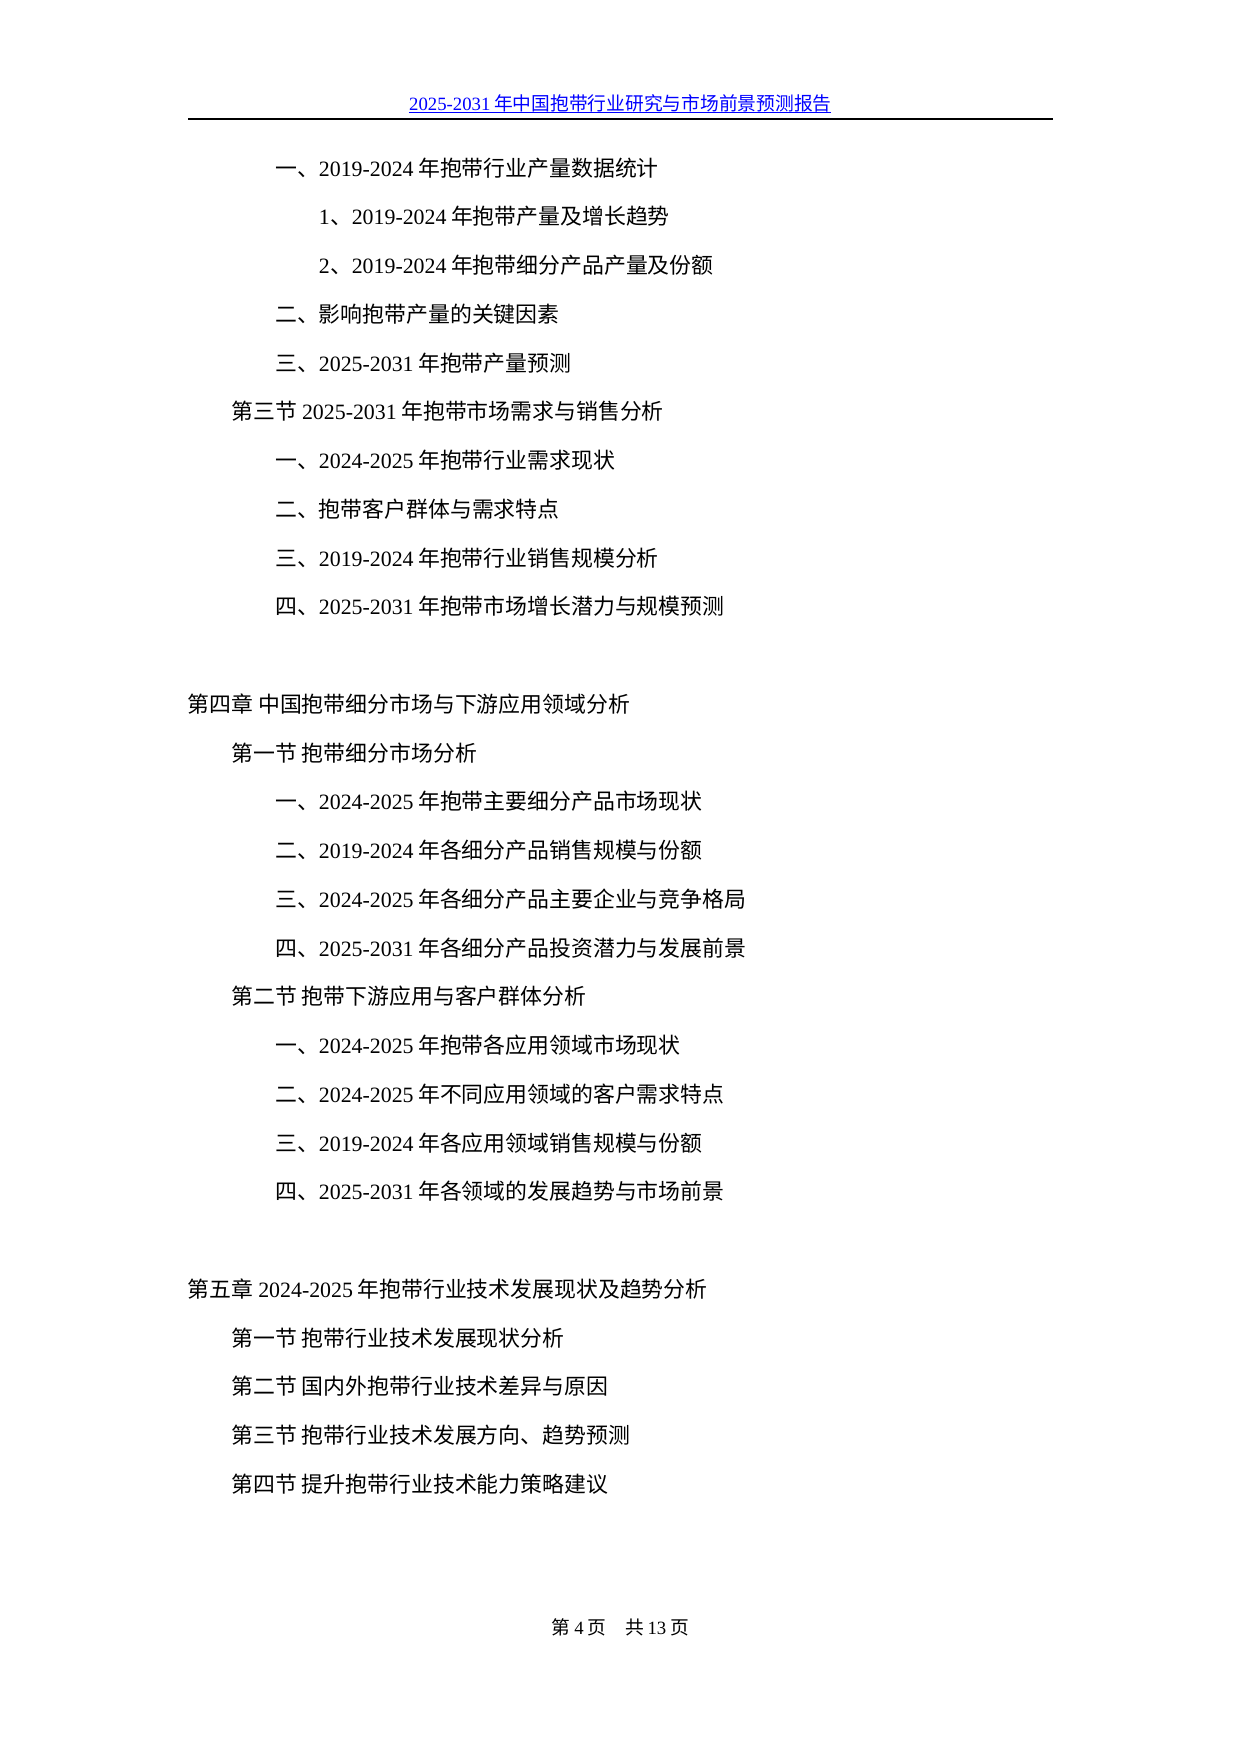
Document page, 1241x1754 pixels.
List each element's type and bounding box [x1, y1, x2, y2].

text [187, 150, 1053, 1499]
